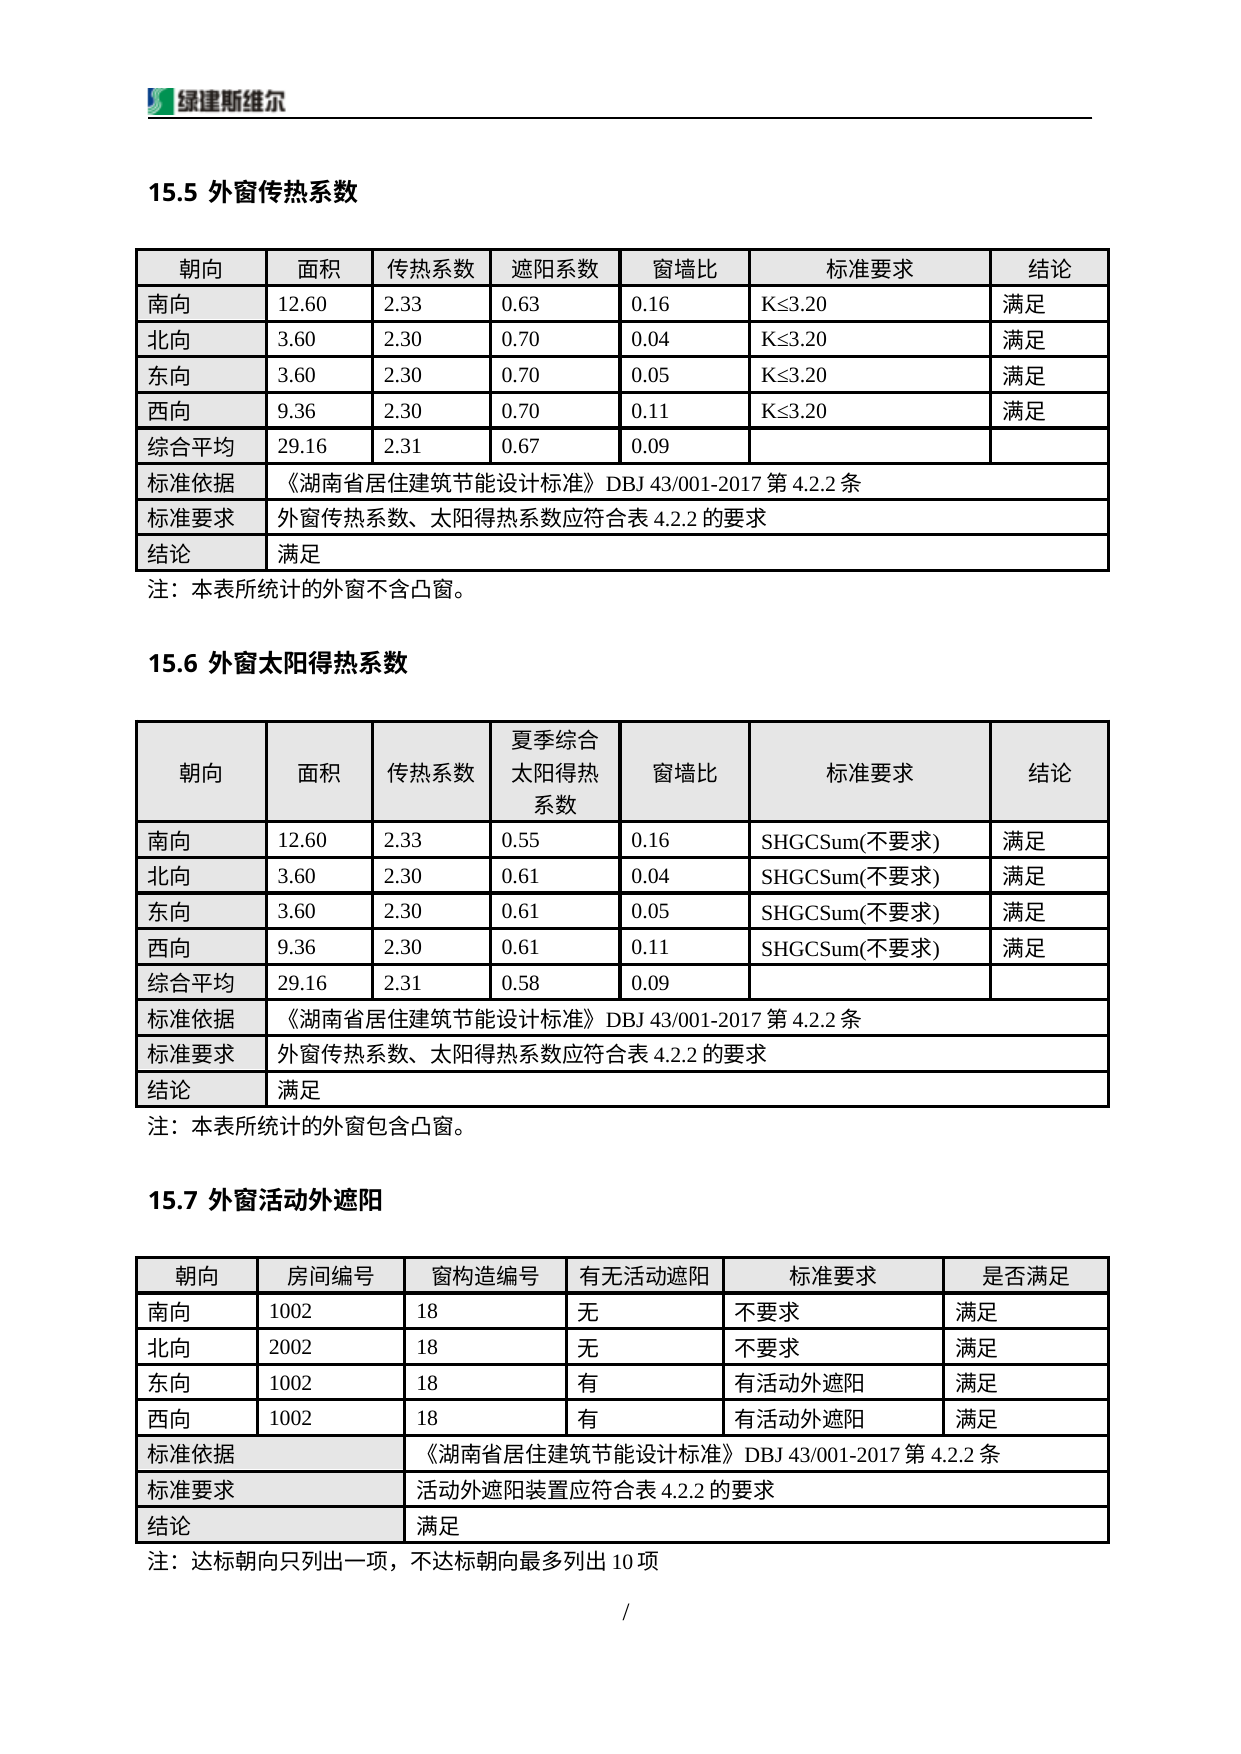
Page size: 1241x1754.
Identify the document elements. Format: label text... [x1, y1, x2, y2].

table_header 有无活动遮阳 [568, 1259, 722, 1291]
table_cell 0.55 [492, 823, 618, 856]
table_header 结论 [992, 251, 1107, 284]
table_cell 不要求 [725, 1295, 942, 1327]
table_cell 1002 [259, 1401, 403, 1434]
table_cell 0.16 [622, 287, 748, 319]
table_cell 0.70 [492, 394, 618, 426]
table_cell 东向 [138, 895, 265, 927]
table_header 结论 [992, 723, 1107, 820]
table_cell 0.61 [492, 895, 618, 927]
table_cell 标准依据 [138, 465, 265, 498]
table_cell 南向 [138, 1295, 256, 1327]
table_cell 满足 [992, 859, 1107, 891]
table_cell 结论 [138, 1508, 403, 1541]
table_cell 18 [406, 1295, 565, 1327]
table_cell 无 [568, 1330, 722, 1363]
table_header 传热系数 [374, 251, 489, 284]
table_cell 2.30 [374, 930, 489, 963]
table_header 房间编号 [259, 1259, 403, 1291]
table_header 标准要求 [751, 251, 989, 284]
table_cell 西向 [138, 1401, 256, 1434]
table_cell 北向 [138, 1330, 256, 1363]
table_cell 满足 [992, 323, 1107, 355]
table_header 是否满足 [945, 1259, 1107, 1291]
table_cell 1002 [259, 1366, 403, 1398]
table_cell 12.60 [268, 823, 371, 856]
table_cell 满足 [992, 358, 1107, 391]
table_cell 标准要求 [138, 1473, 403, 1505]
table_cell 0.70 [492, 358, 618, 391]
table_cell 满足 [945, 1295, 1107, 1327]
table_cell 2.30 [374, 895, 489, 927]
table_cell SHGCSum(不要求) [751, 930, 989, 963]
table_cell 标准依据 [138, 1437, 403, 1469]
table_header 窗墙比 [622, 251, 748, 284]
table_cell 《湖南省居住建筑节能设计标准》DBJ 43/001-2017第4.2.2条 [268, 465, 1107, 498]
table_cell 《湖南省居住建筑节能设计标准》DBJ 43/001-2017第4.2.2条 [268, 1001, 1107, 1034]
table_cell 标准要求 [138, 1037, 265, 1069]
table_cell 有活动外遮阳 [725, 1366, 942, 1398]
table_cell 满足 [268, 536, 1107, 569]
table_cell 标准要求 [138, 501, 265, 533]
table_cell 2.30 [374, 859, 489, 891]
table_cell 满足 [406, 1508, 1107, 1541]
table_header 面积 [268, 251, 371, 284]
table_cell 标准依据 [138, 1001, 265, 1034]
table_cell 满足 [992, 287, 1107, 319]
table_cell 9.36 [268, 394, 371, 426]
table_cell 9.36 [268, 930, 371, 963]
table_cell 满足 [992, 930, 1107, 963]
table_cell 满足 [992, 823, 1107, 856]
subtitle 外窗太阳得热系数 [148, 629, 1092, 694]
table_cell 0.70 [492, 323, 618, 355]
table_cell 2.31 [374, 966, 489, 998]
table_header 朝向 [138, 1259, 256, 1291]
table_cell 北向 [138, 859, 265, 891]
table_cell 满足 [992, 895, 1107, 927]
table_cell 0.61 [492, 859, 618, 891]
table_cell 结论 [138, 1073, 265, 1105]
table_cell 南向 [138, 823, 265, 856]
table_cell 外窗传热系数、太阳得热系数应符合表4.2.2的要求 [268, 501, 1107, 533]
table_cell 西向 [138, 394, 265, 426]
table_cell SHGCSum(不要求) [751, 859, 989, 891]
table_cell 东向 [138, 358, 265, 391]
table_cell 0.11 [622, 394, 748, 426]
table_cell 0.11 [622, 930, 748, 963]
table_cell 北向 [138, 323, 265, 355]
table_cell 0.09 [622, 430, 748, 462]
table_header 窗墙比 [622, 723, 748, 820]
table_cell 29.16 [268, 966, 371, 998]
table_cell 活动外遮阳装置应符合表4.2.2的要求 [406, 1473, 1107, 1505]
table_cell 18 [406, 1401, 565, 1434]
table_cell 2002 [259, 1330, 403, 1363]
table_cell 东向 [138, 1366, 256, 1398]
table_cell K≤3.20 [751, 394, 989, 426]
text 注：本表所统计的外窗包含凸窗。 [148, 1108, 1092, 1141]
table_cell 2.30 [374, 323, 489, 355]
table_cell 3.60 [268, 895, 371, 927]
table_cell 0.05 [622, 358, 748, 391]
table_cell 18 [406, 1330, 565, 1363]
text 注：本表所统计的外窗不含凸窗。 [148, 572, 1092, 604]
table_cell 综合平均 [138, 966, 265, 998]
table_cell [751, 430, 989, 462]
table_cell 不要求 [725, 1330, 942, 1363]
table_cell [751, 966, 989, 998]
table_cell 2.33 [374, 287, 489, 319]
table_cell 2.31 [374, 430, 489, 462]
table_cell 0.61 [492, 930, 618, 963]
table_cell 《湖南省居住建筑节能设计标准》DBJ 43/001-2017第4.2.2条 [406, 1437, 1107, 1469]
picture [147, 88, 289, 115]
table_cell 西向 [138, 930, 265, 963]
table_header 面积 [268, 723, 371, 820]
table_cell 0.67 [492, 430, 618, 462]
table_cell 2.30 [374, 394, 489, 426]
table_cell [992, 430, 1107, 462]
table_header 标准要求 [751, 723, 989, 820]
table_cell 0.16 [622, 823, 748, 856]
table_header 朝向 [138, 723, 265, 820]
table_cell SHGCSum(不要求) [751, 895, 989, 927]
table_cell 0.04 [622, 859, 748, 891]
table_cell 12.60 [268, 287, 371, 319]
table_cell 3.60 [268, 859, 371, 891]
table_cell 南向 [138, 287, 265, 319]
table_cell 满足 [992, 394, 1107, 426]
table_cell 综合平均 [138, 430, 265, 462]
table_cell 0.05 [622, 895, 748, 927]
table_cell [992, 966, 1107, 998]
table_cell 0.09 [622, 966, 748, 998]
table_cell 0.58 [492, 966, 618, 998]
table_cell 满足 [945, 1401, 1107, 1434]
table_cell K≤3.20 [751, 358, 989, 391]
table_cell 0.63 [492, 287, 618, 319]
table_cell 2.33 [374, 823, 489, 856]
text 注：达标朝向只列出一项，不达标朝向最多列出10项 [148, 1544, 1092, 1576]
table_cell 29.16 [268, 430, 371, 462]
table_cell 无 [568, 1295, 722, 1327]
table_header 传热系数 [374, 723, 489, 820]
table_header 夏季综合太阳得热系数 [492, 723, 618, 820]
table_cell 满足 [945, 1366, 1107, 1398]
table_cell 3.60 [268, 358, 371, 391]
table_header 标准要求 [725, 1259, 942, 1291]
table_cell 0.04 [622, 323, 748, 355]
table_cell 有 [568, 1401, 722, 1434]
table_cell 满足 [268, 1073, 1107, 1105]
table_cell 有 [568, 1366, 722, 1398]
subtitle 外窗活动外遮阳 [148, 1166, 1092, 1231]
table_cell 结论 [138, 536, 265, 569]
table_cell 1002 [259, 1295, 403, 1327]
table_header 朝向 [138, 251, 265, 284]
subtitle 外窗传热系数 [148, 158, 1092, 223]
table_header 遮阳系数 [492, 251, 618, 284]
table_cell 有活动外遮阳 [725, 1401, 942, 1434]
table_cell 3.60 [268, 323, 371, 355]
table_cell 18 [406, 1366, 565, 1398]
table_header 窗构造编号 [406, 1259, 565, 1291]
table_cell SHGCSum(不要求) [751, 823, 989, 856]
table_cell 2.30 [374, 358, 489, 391]
table_cell 外窗传热系数、太阳得热系数应符合表4.2.2的要求 [268, 1037, 1107, 1069]
table_cell K≤3.20 [751, 287, 989, 319]
table_cell K≤3.20 [751, 323, 989, 355]
table_cell 满足 [945, 1330, 1107, 1363]
